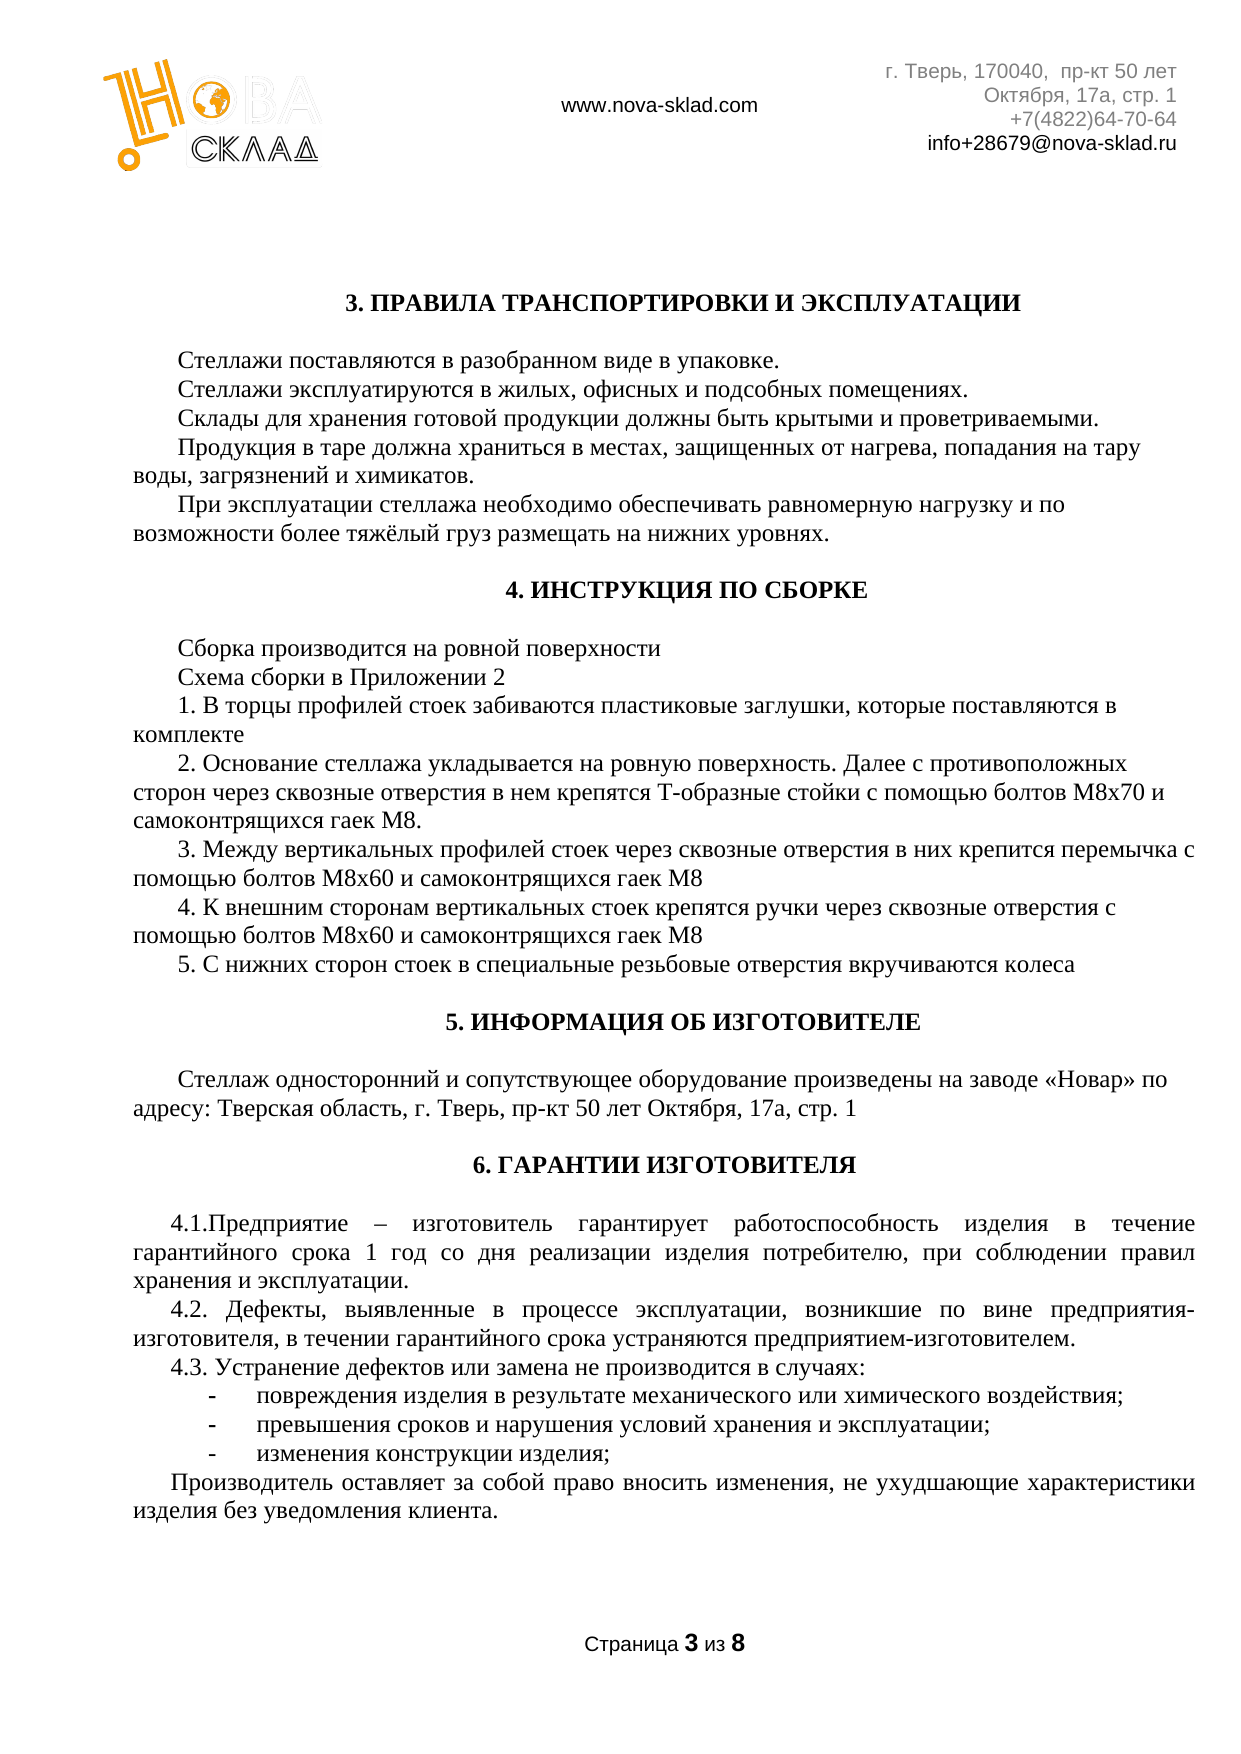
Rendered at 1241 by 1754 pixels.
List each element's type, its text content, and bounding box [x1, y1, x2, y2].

text 3. ПРАВИЛА ТРАНСПОРТИРОВКИ И ЭКСПЛУАТАЦИИ [170, 288, 1196, 317]
text Склады для хранения готовой продукции должны быть крытыми и проветриваемыми. [133, 403, 1196, 432]
picture [103, 59, 323, 171]
text 2. Основание стеллажа укладывается на ровную поверхность. Далее с противоположных сторон через сквозные отверстия в нем крепятся Т-образные стойки с помощью болтов М8х70 и самоконтрящихся гаек М8. [133, 748, 1196, 834]
text 3. Между вертикальных профилей стоек через сквозные отверстия в них крепится перемычка с помощью болтов М8х60 и самоконтрящихся гаек М8 [133, 834, 1196, 892]
text Схема сборки в Приложении 2 [133, 662, 1196, 690]
list Стеллаж односторонний и сопутствующее оборудование произведены на заводе «Новар» по адресу: Тверская область, г. Тверь, пр-кт 50 лет Октября, 17а, стр. 1 [133, 1064, 1196, 1122]
list изменения конструкции изделия; [208, 1438, 1196, 1467]
text 4.1.Предприятие – изготовитель гарантирует работоспособность изделия в течение гарантийного срока 1 год со дня реализации изделия потребителю, при соблюдении правил хранения и эксплуатации. [133, 1208, 1196, 1294]
list превышения сроков и нарушения условий хранения и эксплуатации; [208, 1409, 1196, 1438]
text Сборка производится на ровной поверхности [133, 633, 1196, 662]
text 6. ГАРАНТИИ ИЗГОТОВИТЕЛЯ [133, 1150, 1196, 1179]
text 5. ИНФОРМАЦИЯ ОБ ИЗГОТОВИТЕЛЕ [170, 1007, 1196, 1035]
text При эксплуатации стеллажа необходимо обеспечивать равномерную нагрузку и по возможности более тяжёлый груз размещать на нижних уровнях. [133, 489, 1196, 547]
list повреждения изделия в результате механического или химического воздействия; [208, 1380, 1196, 1409]
text Производитель оставляет за собой право вносить изменения, не ухудшающие характеристики изделия без уведомления клиента. [133, 1467, 1196, 1524]
text Стеллажи эксплуатируются в жилых, офисных и подсобных помещениях. [133, 374, 1196, 403]
text 4. К внешним сторонам вертикальных стоек крепятся ручки через сквозные отверстия с помощью болтов М8х60 и самоконтрящихся гаек М8 [133, 892, 1196, 949]
text 4.2. Дефекты, выявленные в процессе эксплуатации, возникшие по вине предприятия-изготовителя, в течении гарантийного срока устраняются предприятием-изготовителем. [133, 1294, 1196, 1352]
text Продукция в таре должна храниться в местах, защищенных от нагрева, попадания на тару воды, загрязнений и химикатов. [133, 432, 1196, 489]
text 4.3. Устранение дефектов или замена не производится в случаях: [133, 1352, 1196, 1380]
text 4. ИНСТРУКЦИЯ ПО СБОРКЕ [133, 575, 1196, 604]
text 1. В торцы профилей стоек забиваются пластиковые заглушки, которые поставляются в комплекте [133, 690, 1196, 748]
text 5. С нижних сторон стоек в специальные резьбовые отверстия вкручиваются колеса [133, 949, 1196, 978]
text Стеллажи поставляются в разобранном виде в упаковке. [133, 345, 1196, 374]
